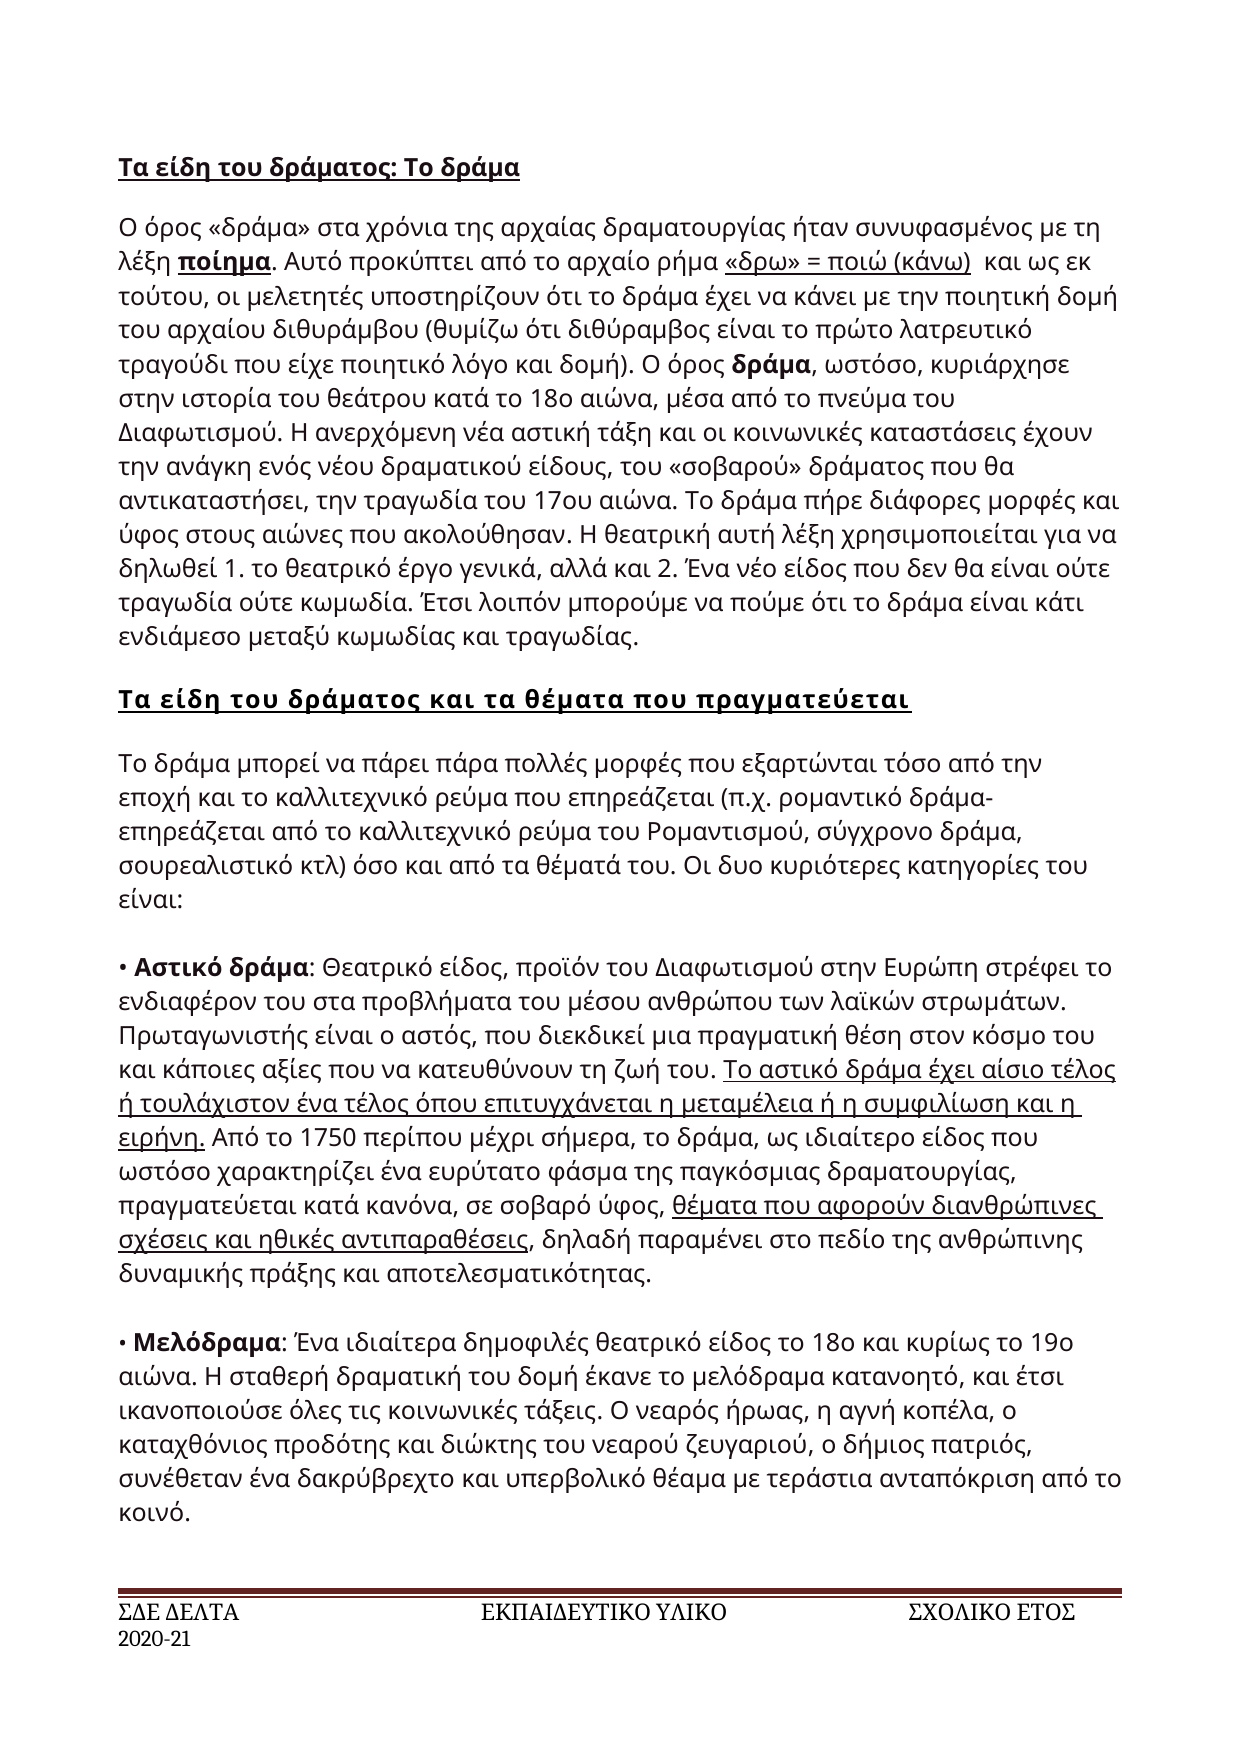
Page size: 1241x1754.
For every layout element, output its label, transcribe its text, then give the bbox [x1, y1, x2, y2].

text Τα είδη του δράματος: Το δράμα [118, 150, 1122, 184]
text • Αστικό δράμα: Θεατρικό είδος, προϊόν του Διαφωτισμού στην Ευρώπη στρέφει το ενδιαφέρον του στα προβλήματα του μέσου ανθρώπου των λαϊκών στρωμάτων. Πρωταγωνιστής είναι ο αστός, που διεκδικεί μια πραγματική θέση στον κόσμο του και κάποιες αξίες που να κατευθύνουν τη ζωή του. Το αστικό δράμα έχει αίσιο τέλος ή τουλάχιστον ένα τέλος όπου επιτυγχάνεται η μεταμέλεια ή η συμφιλίωση και η ειρήνη. Από το 1750 περίπου μέχρι σήμερα, το δράμα, ως ιδιαίτερο είδος που ωστόσο χαρακτηρίζει ένα ευρύτατo φάσμα της παγκόσμιας δραματουργίας, πραγματεύεται κατά κανόνα, σε σοβαρό ύφος, θέματα που αφορούν διανθρώπινες σχέσεις και ηθικές αντιπαραθέσεις, δηλαδή παραμένει στο πεδίο της ανθρώπινης δυναμικής πράξης και αποτελεσματικότητας. [118, 949, 1122, 1290]
text Το δράμα μπορεί να πάρει πάρα πολλές μορφές που εξαρτώνται τόσο από την εποχή και το καλλιτεχνικό ρεύμα που επηρεάζεται (π.χ. ρομαντικό δράμα- επηρεάζεται από το καλλιτεχνικό ρεύμα του Ρομαντισμού, σύγχρονο δράμα, σουρεαλιστικό κτλ) όσο και από τα θέματά του. Οι δυο κυριότερες κατηγορίες του είναι: [118, 745, 1122, 916]
text • Μελόδραμα: Ένα ιδιαίτερα δημοφιλές θεατρικό είδος το 18ο και κυρίως το 19ο αιώνα. Η σταθερή δραματική του δομή έκανε το μελόδραμα κατανοητό, και έτσι ικανοποιούσε όλες τις κοινωνικές τάξεις. Ο νεαρός ήρωας, η αγνή κοπέλα, ο καταχθόνιος προδότης και διώκτης του νεαρού ζευγαριού, ο δήμιος πατριός, συνέθεταν ένα δακρύβρεχτο και υπερβολικό θέαμα με τεράστια ανταπόκριση από το κοινό. [118, 1324, 1122, 1529]
text Ο όρος «δράμα» στα χρόνια της αρχαίας δραματουργίας ήταν συνυφασμένος με τη λέξη ποίημα. Αυτό προκύπτει από το αρχαίο ρήμα «δρω» = ποιώ (κάνω) και ως εκ τούτου, οι μελετητές υποστηρίζουν ότι το δράμα έχει να κάνει με την ποιητική δομή του αρχαίου διθυράμβου (θυμίζω ότι διθύραμβος είναι το πρώτο λατρευτικό τραγούδι που είχε ποιητικό λόγο και δομή). Ο όρος δράμα, ωστόσο, κυριάρχησε στην ιστορία του θεάτρου κατά το 18ο αιώνα, μέσα από το πνεύμα του Διαφωτισμού. Η ανερχόμενη νέα αστική τάξη και οι κοινωνικές καταστάσεις έχουν την ανάγκη ενός νέου δραματικού είδους, του «σοβαρού» δράματος που θα αντικαταστήσει, την τραγωδία του 17ου αιώνα. Το δράμα πήρε διάφορες μορφές και ύφος στους αιώνες που ακολούθησαν. Η θεατρική αυτή λέξη χρησιμοποιείται για να δηλωθεί 1. το θεατρικό έργο γενικά, αλλά και 2. Ένα νέο είδος που δεν θα είναι ούτε τραγωδία ούτε κωμωδία. Έτσι λοιπόν μπορούμε να πούμε ότι το δράμα είναι κάτι ενδιάμεσο μεταξύ κωμωδίας και τραγωδίας. [118, 210, 1122, 653]
text Τα είδη του δράματος και τα θέματα που πραγματεύεται [118, 682, 1122, 716]
